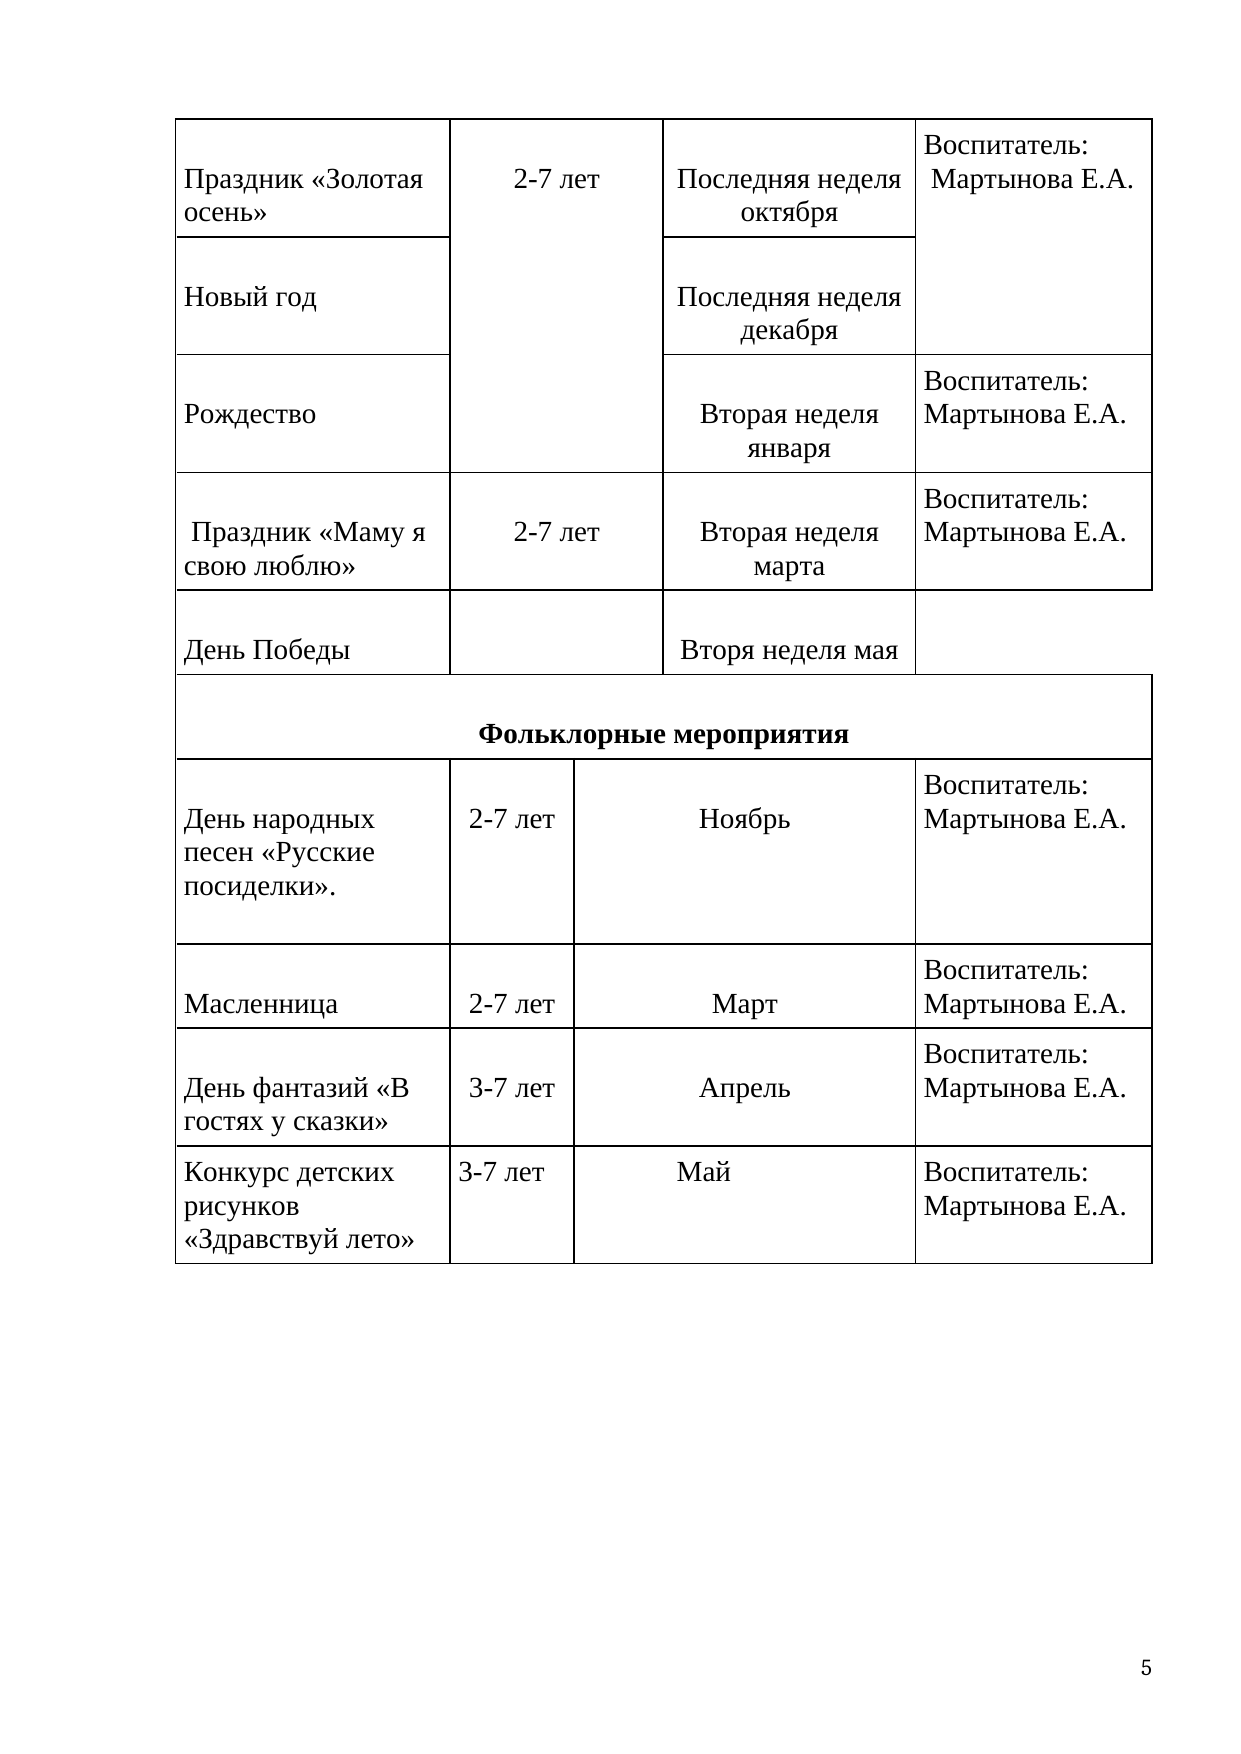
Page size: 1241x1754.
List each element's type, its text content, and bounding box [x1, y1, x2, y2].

table_cell Май [575, 1147, 915, 1263]
table_cell День фантазий «В гостях у сказки» [176, 1028, 449, 1145]
table_cell Воспитатель: Мартынова Е.А. [916, 120, 1151, 354]
table_cell Воспитатель: Мартынова Е.А. [916, 1029, 1151, 1145]
table_cell Апрель [575, 1029, 915, 1145]
table_cell День народных песен «Русские посиделки». [176, 759, 449, 943]
table_cell Воспитатель: Мартынова Е.А. [916, 473, 1151, 589]
table_cell Новый год [176, 237, 449, 354]
table_cell 2-7 лет [451, 120, 662, 472]
table_cell Праздник «Маму я свою люблю» [176, 473, 449, 589]
table_cell 3-7 лет [451, 1029, 573, 1145]
table_cell День Победы [176, 590, 449, 674]
table_cell Последняя неделя октября [664, 120, 915, 236]
table_cell Конкурс детских рисунков «Здравствуй лето» [176, 1146, 449, 1263]
table_cell Праздник «Золотая осень» [176, 120, 449, 236]
table_cell Вторая неделя марта [664, 473, 915, 589]
table_cell Воспитатель: Мартынова Е.А. [916, 760, 1151, 943]
table_cell Ноябрь [575, 760, 915, 943]
table_cell 2-7 лет [451, 945, 573, 1027]
table_cell 3-7 лет [451, 1147, 573, 1263]
table_cell Воспитатель: Мартынова Е.А. [916, 945, 1151, 1027]
table_cell Воспитатель: Мартынова Е.А. [916, 355, 1151, 472]
table_cell Фольклорные мероприятия [176, 675, 1151, 758]
table_cell Воспитатель: Мартынова Е.А. [916, 1147, 1151, 1263]
table_cell Вторя неделя мая [664, 591, 915, 674]
table_cell Последняя неделя декабря [664, 238, 915, 354]
table_cell Масленница [176, 944, 449, 1027]
table_cell 2-7 лет [451, 760, 573, 943]
table_cell 2-7 лет [451, 473, 662, 589]
table_cell Март [575, 945, 915, 1027]
table_cell Вторая неделя января [664, 355, 915, 472]
table_cell Рождество [176, 355, 449, 472]
